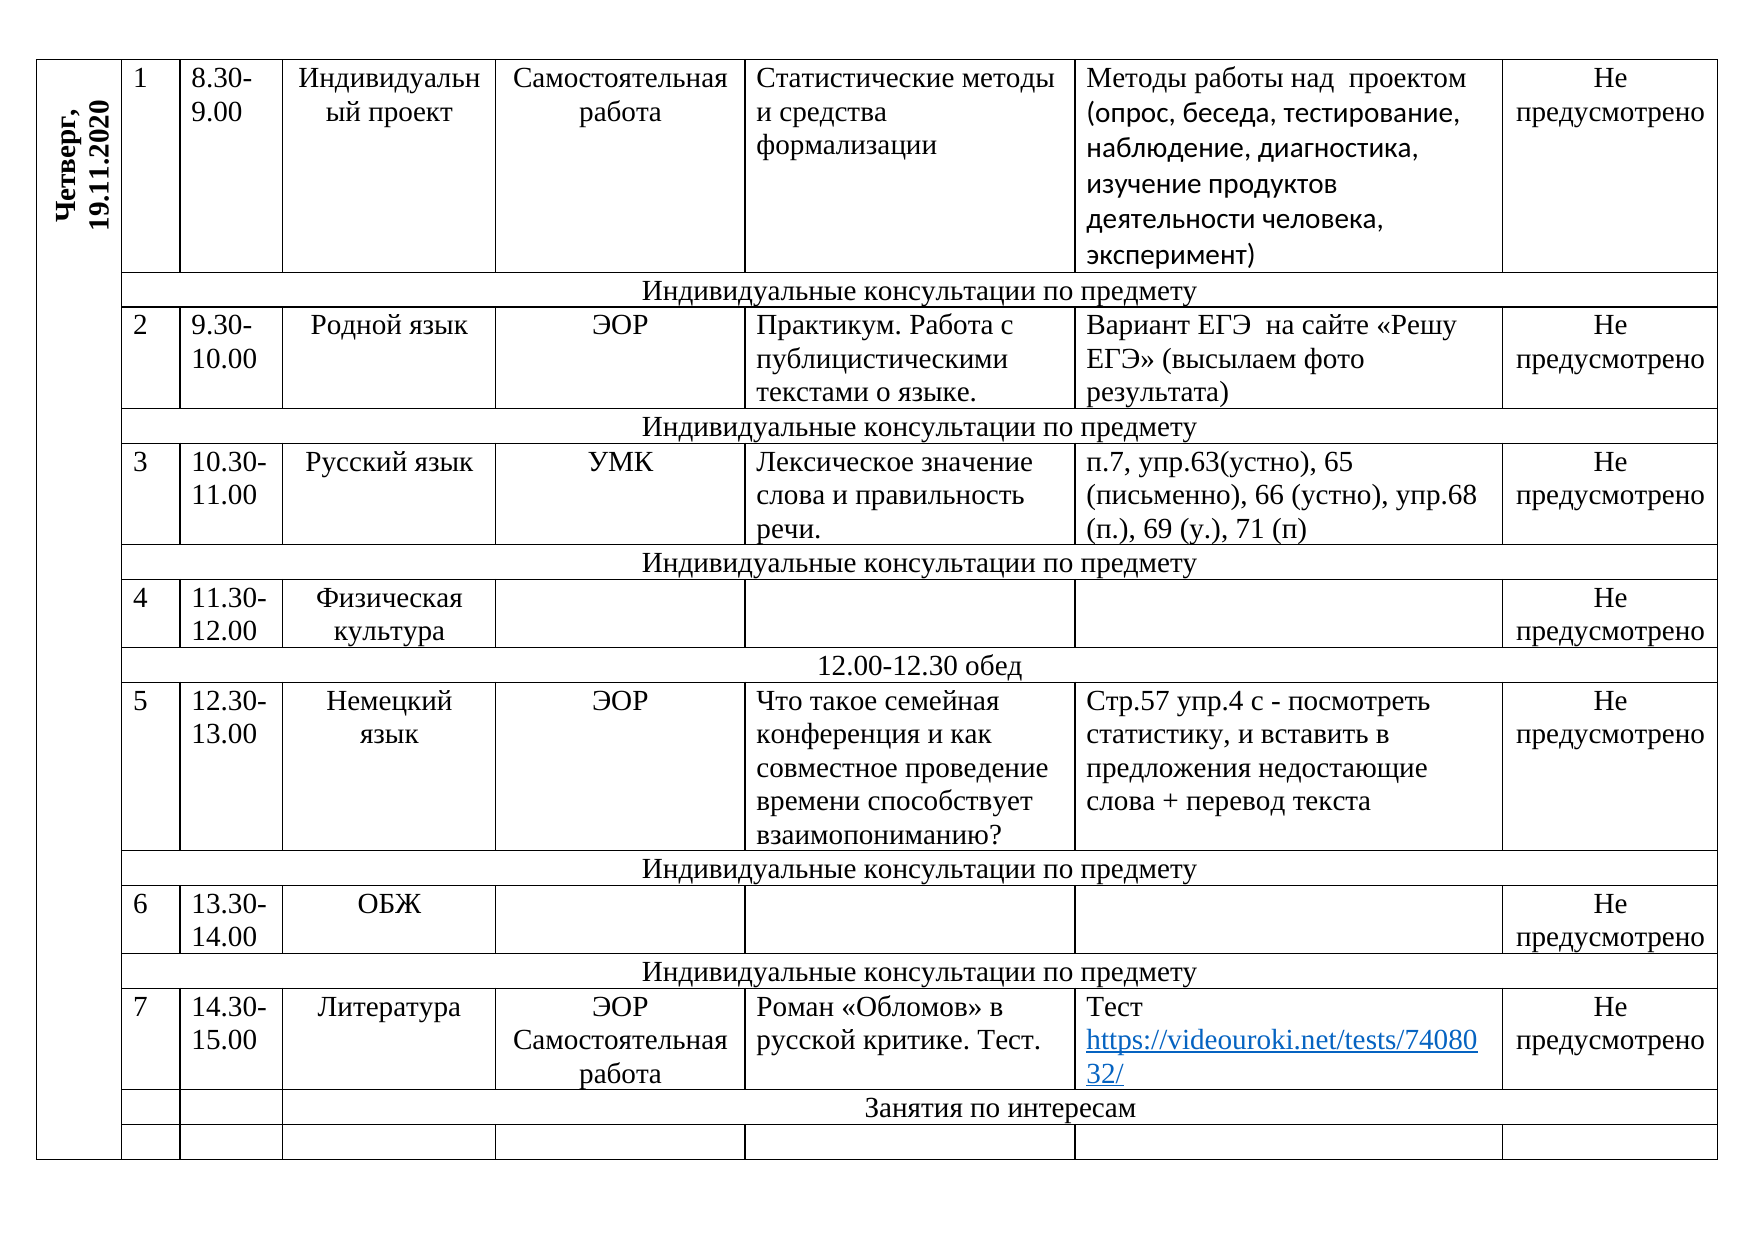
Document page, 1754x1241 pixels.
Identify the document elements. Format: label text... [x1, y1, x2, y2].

table_cell Занятия по интересам [283, 1090, 1717, 1124]
table_cell Родной язык [283, 308, 495, 408]
table_cell [181, 1090, 282, 1124]
table_cell 12.00-12.30 обед [122, 648, 1717, 682]
table_cell Не предусмотрено [1503, 989, 1717, 1089]
table_cell Самостоятельная работа [496, 60, 744, 272]
table_cell 14.30-15.00 [181, 989, 282, 1089]
table_cell Лексическое значение слова и правильность речи. [746, 444, 1074, 544]
table_cell Не предусмотрено [1503, 886, 1717, 953]
table_cell Не предусмотрено [1503, 683, 1717, 850]
table_cell [1076, 580, 1502, 647]
table_cell [496, 886, 744, 953]
table_cell 11.30- 12.00 [181, 580, 282, 647]
table_cell 9.30- 10.00 [181, 308, 282, 408]
table_cell Статистические методы и средства формализации [746, 60, 1074, 272]
table_cell ЭОР [496, 308, 744, 408]
table_cell Тест https://videouroki.net/tests/7408032/ [1076, 989, 1502, 1089]
table_cell 10.30- 11.00 [181, 444, 282, 544]
table_cell [746, 886, 1074, 953]
table_cell Не предусмотрено [1503, 580, 1717, 647]
table_cell [122, 1125, 179, 1158]
table_cell Что такое семейная конференция и как совместное проведение времени способствует взаимопониманию? [746, 683, 1074, 850]
table_cell [283, 1125, 495, 1158]
table_cell Не предусмотрено [1503, 308, 1717, 408]
table_cell Не предусмотрено [1503, 444, 1717, 544]
table_cell [496, 580, 744, 647]
table_cell 12.30- 13.00 [181, 683, 282, 850]
table_cell 3 [122, 444, 179, 544]
table_cell ЭОР [496, 683, 744, 850]
table_cell Методы работы над проектом (опрос, беседа, тестирование, наблюдение, диагностика, изучение продуктов деятельности человека, эксперимент) [1076, 60, 1502, 272]
table_cell Русский язык [283, 444, 495, 544]
table_cell Не предусмотрено [1503, 60, 1717, 272]
table_cell Четверг, 19.11.2020 [37, 60, 121, 1158]
table_cell 6 [122, 886, 179, 953]
table_cell Индивидуальные консультации по предмету [122, 954, 1717, 988]
table_cell [181, 1125, 282, 1158]
table_cell [496, 1125, 744, 1158]
table_cell Роман «Обломов» в русской критике. Тест. [746, 989, 1074, 1089]
table_cell УМК [496, 444, 744, 544]
table_cell Немецкий язык [283, 683, 495, 850]
table_cell 2 [122, 308, 179, 408]
table_cell 8.30- 9.00 [181, 60, 282, 272]
table_cell Индивидуальные консультации по предмету [122, 545, 1717, 579]
table_cell 5 [122, 683, 179, 850]
table_cell Индивидуальные консультации по предмету [122, 409, 1717, 443]
table_cell 13.30-14.00 [181, 886, 282, 953]
table_cell Стр.57 упр.4 с - посмотреть статистику, и вставить в предложения недостающие слова + перевод текста [1076, 683, 1502, 850]
table_cell Вариант ЕГЭ на сайте «Решу ЕГЭ» (высылаем фото результата) [1076, 308, 1502, 408]
table_cell п.7, упр.63(устно), 65 (письменно), 66 (устно), упр.68 (п.), 69 (у.), 71 (п) [1076, 444, 1502, 544]
table_cell Индивидуальные консультации по предмету [122, 273, 1717, 306]
table_cell Индивидуальные консультации по предмету [122, 851, 1717, 885]
table_cell [746, 580, 1074, 647]
table_cell 4 [122, 580, 179, 647]
table_cell [1076, 1125, 1502, 1158]
table_cell Физическая культура [283, 580, 495, 647]
table_cell 1 [122, 60, 179, 272]
table_cell 7 [122, 989, 179, 1089]
table_cell [1503, 1125, 1717, 1158]
table_cell ОБЖ [283, 886, 495, 953]
table_cell [122, 1090, 179, 1124]
table_cell [1076, 886, 1502, 953]
table_cell ЭОР Самостоятельная работа [496, 989, 744, 1089]
table_cell Литература [283, 989, 495, 1089]
table_cell Индивидуальный проект [283, 60, 495, 272]
table_cell Практикум. Работа с публицистическими текстами о языке. [746, 308, 1074, 408]
table_cell [746, 1125, 1074, 1158]
